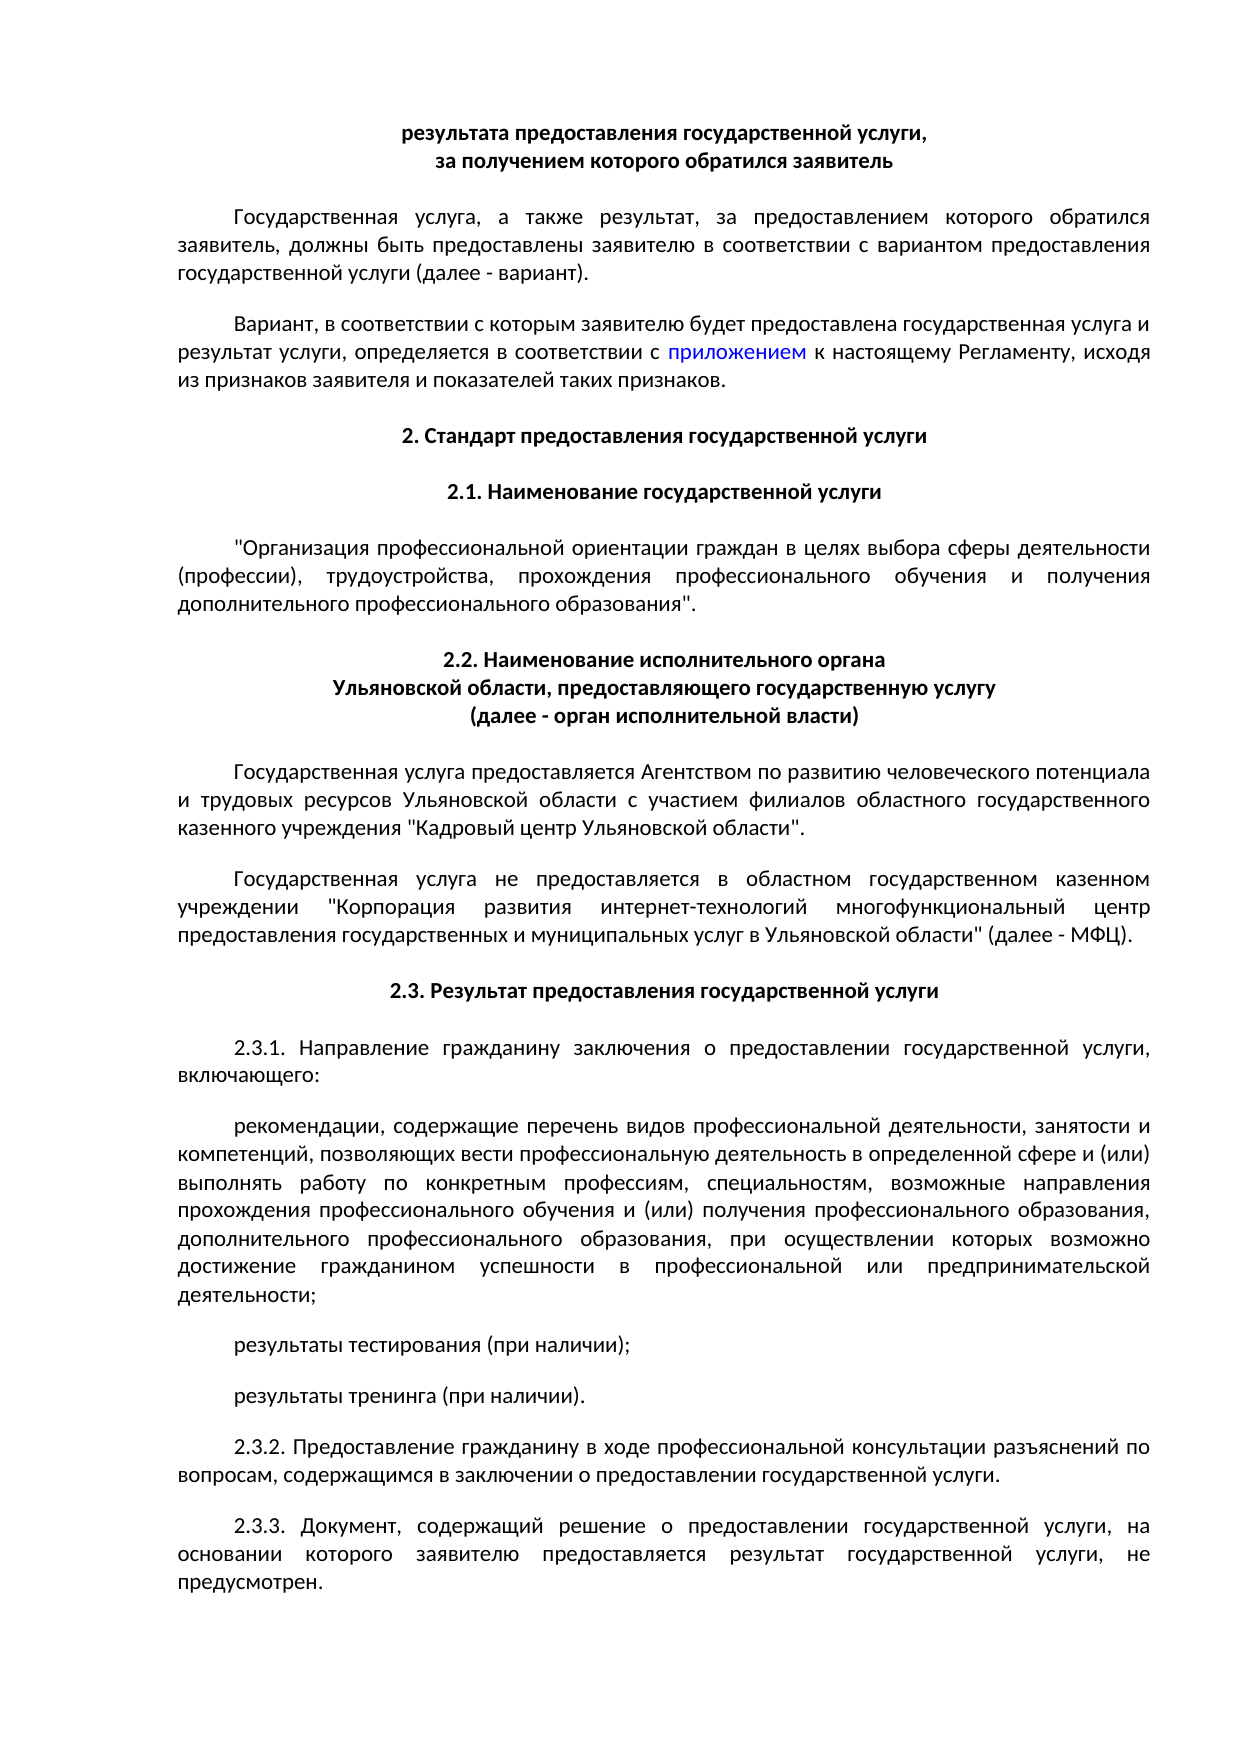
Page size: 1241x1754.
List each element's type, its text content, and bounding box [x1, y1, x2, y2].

title 2.3. Результат предоставления государственной услуги [177, 977, 1152, 1004]
text Государственная услуга, а также результат, за предоставлением которого обратился заявитель, должны быть предоставлены заявителю в соответствии с вариантом предоставления государственной услуги (далее - вариант). [177, 202, 1152, 286]
text 2.3.2. Предоставление гражданину в ходе профессиональной консультации разъяснений по вопросам, содержащимся в заключении о предоставлении государственной услуги. [177, 1432, 1152, 1488]
title 2. Стандарт предоставления государственной услуги [177, 421, 1152, 449]
title результата предоставления государственной услуги, [177, 118, 1152, 146]
text результаты тестирования (при наличии); [177, 1331, 1152, 1359]
text "Организация профессиональной ориентации граждан в целях выбора сферы деятельности (профессии), трудоустройства, прохождения профессионального обучения и получения дополнительного профессионального образования". [177, 533, 1152, 617]
title 2.1. Наименование государственной услуги [177, 477, 1152, 505]
text рекомендации, содержащие перечень видов профессиональной деятельности, занятости и компетенций, позволяющих вести профессиональную деятельность в определенной сфере и (или) выполнять работу по конкретным профессиям, специальностям, возможные направления прохождения профессионального обучения и (или) получения профессионального образования, дополнительного профессионального образования, при осуществлении которых возможно достижение гражданином успешности в профессиональной или предпринимательской деятельности; [177, 1112, 1152, 1308]
title 2.2. Наименование исполнительного органа [177, 645, 1152, 673]
text результаты тренинга (при наличии). [177, 1382, 1152, 1409]
title (далее - орган исполнительной власти) [177, 701, 1152, 729]
title за получением которого обратился заявитель [177, 146, 1152, 174]
text 2.3.1. Направление гражданину заключения о предоставлении государственной услуги, включающего: [177, 1033, 1152, 1089]
text 2.3.3. Документ, содержащий решение о предоставлении государственной услуги, на основании которого заявителю предоставляется результат государственной услуги, не предусмотрен. [177, 1511, 1152, 1596]
text Государственная услуга не предоставляется в областном государственном казенном учреждении "Корпорация развития интернет-технологий многофункциональный центр предоставления государственных и муниципальных услуг в Ульяновской области" (далее - МФЦ). [177, 864, 1152, 948]
title Ульяновской области, предоставляющего государственную услугу [177, 673, 1152, 701]
text Государственная услуга предоставляется Агентством по развитию человеческого потенциала и трудовых ресурсов Ульяновской области с участием филиалов областного государственного казенного учреждения "Кадровый центр Ульяновской области". [177, 757, 1152, 842]
text Вариант, в соответствии с которым заявителю будет предоставлена государственная услуга и результат услуги, определяется в соответствии с приложением к настоящему Регламенту, исходя из признаков заявителя и показателей таких признаков. [177, 309, 1152, 393]
